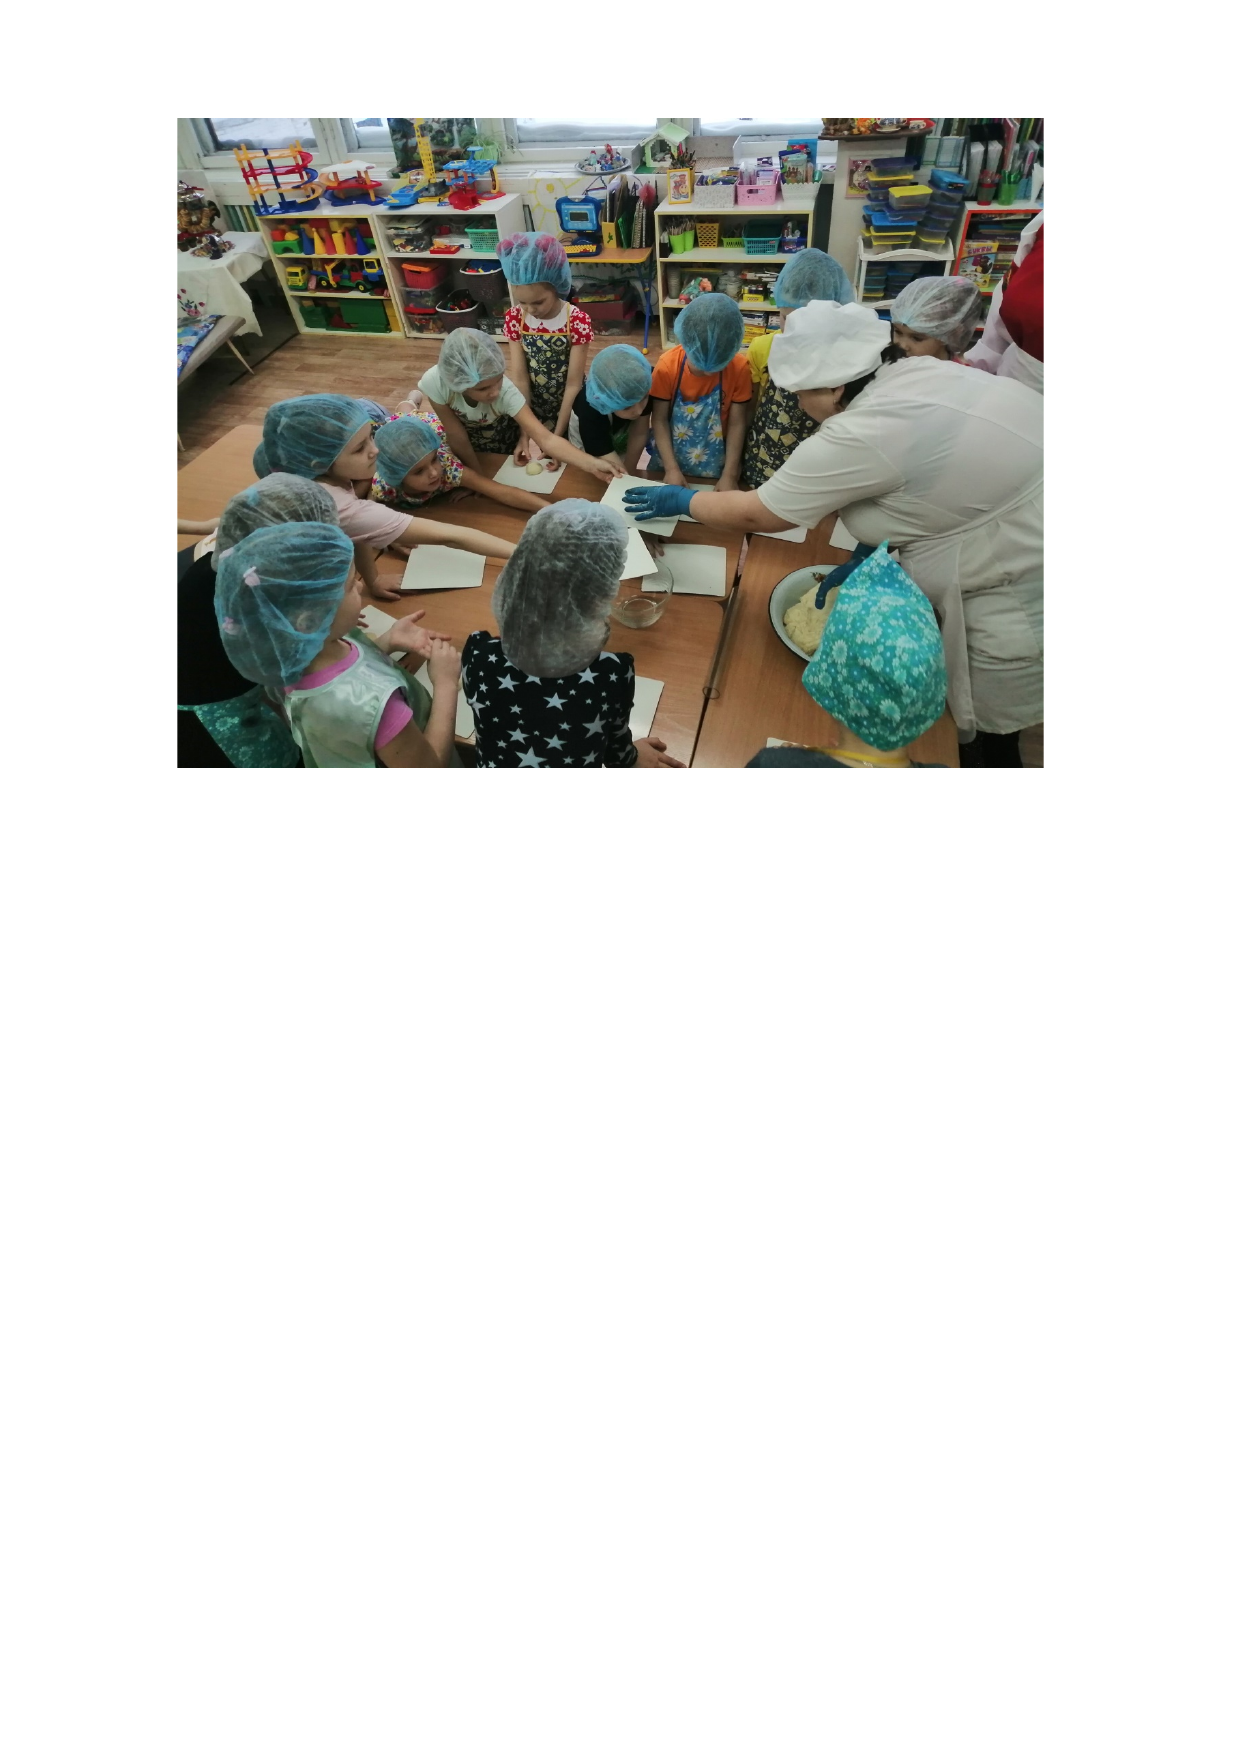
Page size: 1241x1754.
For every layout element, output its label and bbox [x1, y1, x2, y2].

picture [177, 118, 1044, 768]
